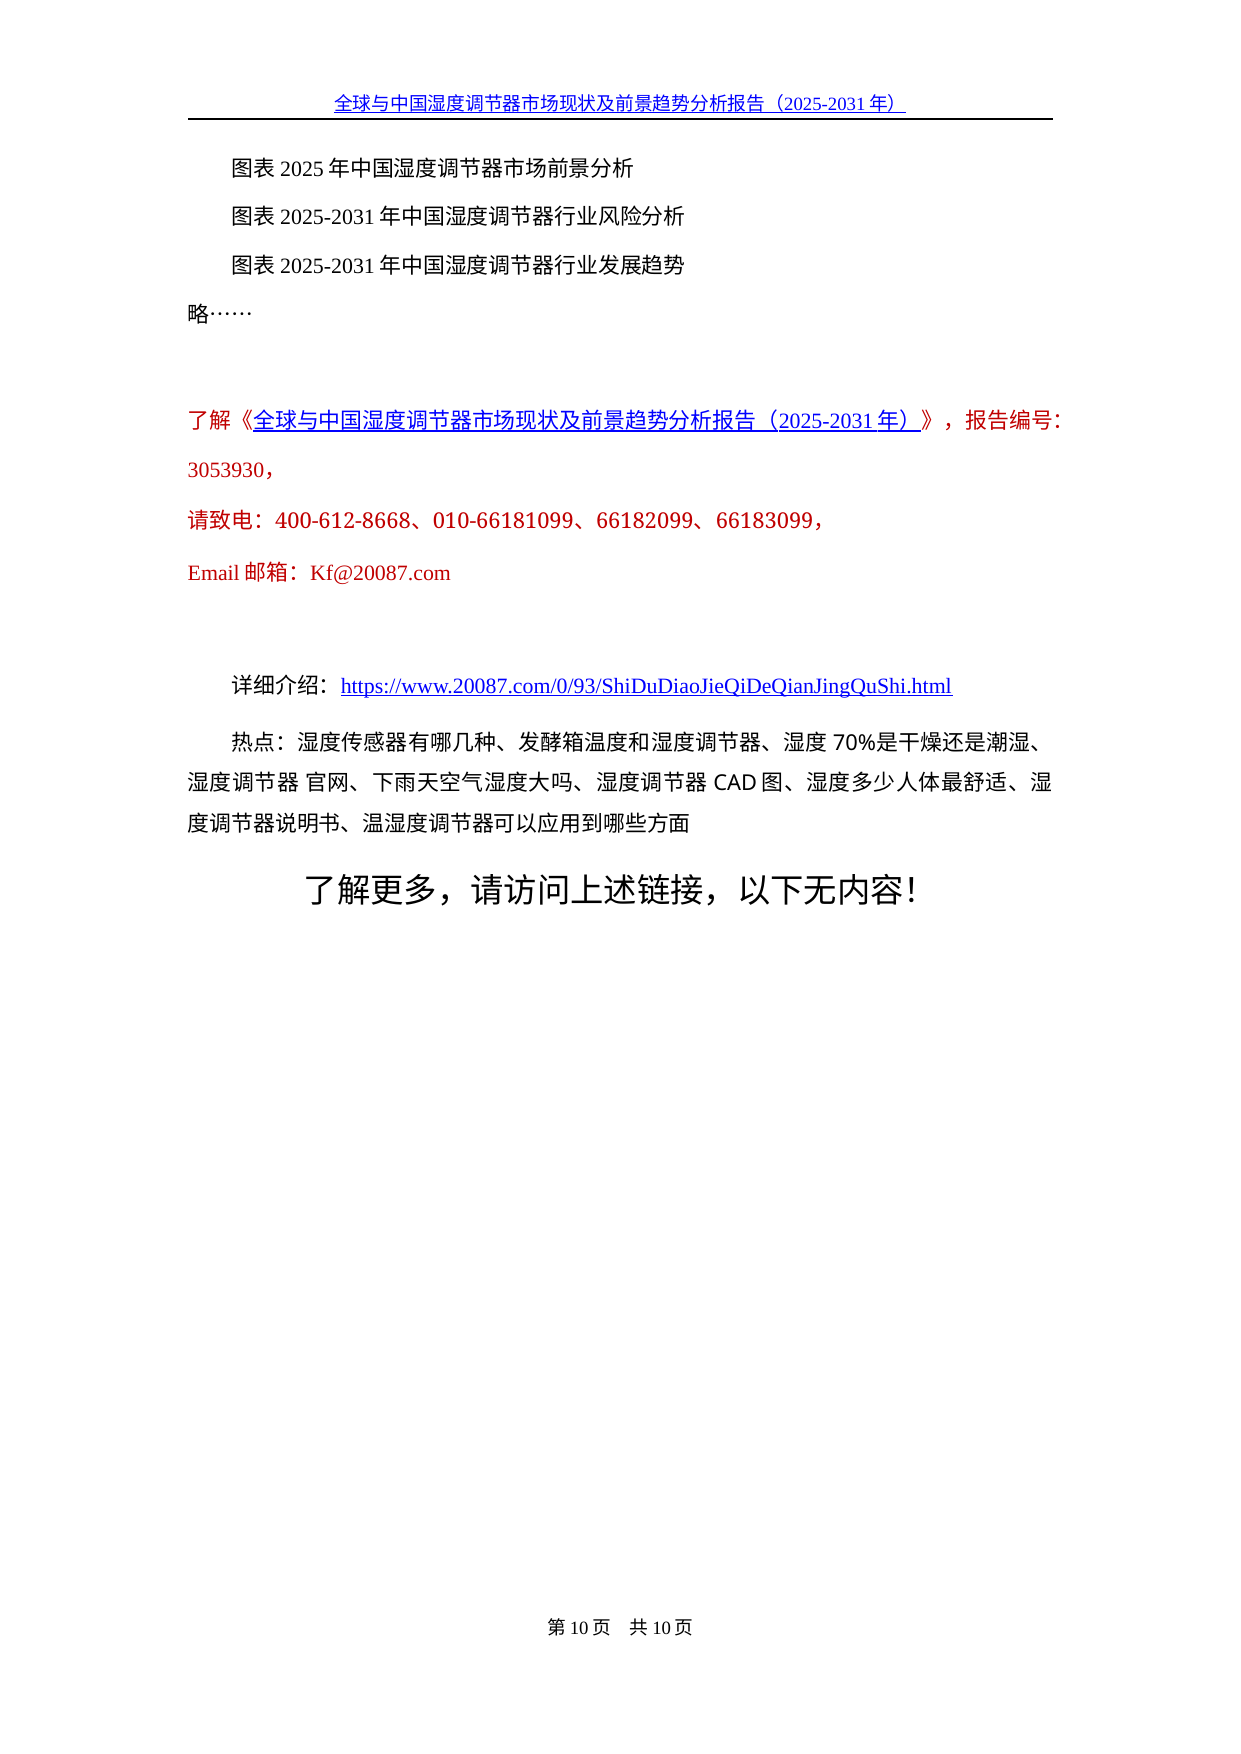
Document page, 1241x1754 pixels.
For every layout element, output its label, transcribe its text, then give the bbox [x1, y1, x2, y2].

text 详细介绍：https://www.20087.com/0/93/ShiDuDiaoJieQiDeQianJingQuShi.html [187, 668, 1053, 700]
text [187, 150, 1053, 329]
text 了解《全球与中国湿度调节器市场现状及前景趋势分析报告（2025-2031年）》，报告编号：3053930， [187, 403, 1053, 484]
title 了解更多，请访问上述链接，以下无内容！ [187, 856, 1053, 921]
text Email邮箱：Kf@20087.com [187, 555, 1053, 587]
text 请致电：400-612-8668、010-66181099、66182099、66183099， [187, 503, 1053, 536]
text 热点：湿度传感器有哪几种、发酵箱温度和湿度调节器、湿度70%是干燥还是潮湿、湿度调节器 官网、下雨天空气湿度大吗、湿度调节器CAD图、湿度多少人体最舒适、湿度调节器说明书、温湿度调节器可以应用到哪些方面 [187, 724, 1053, 838]
